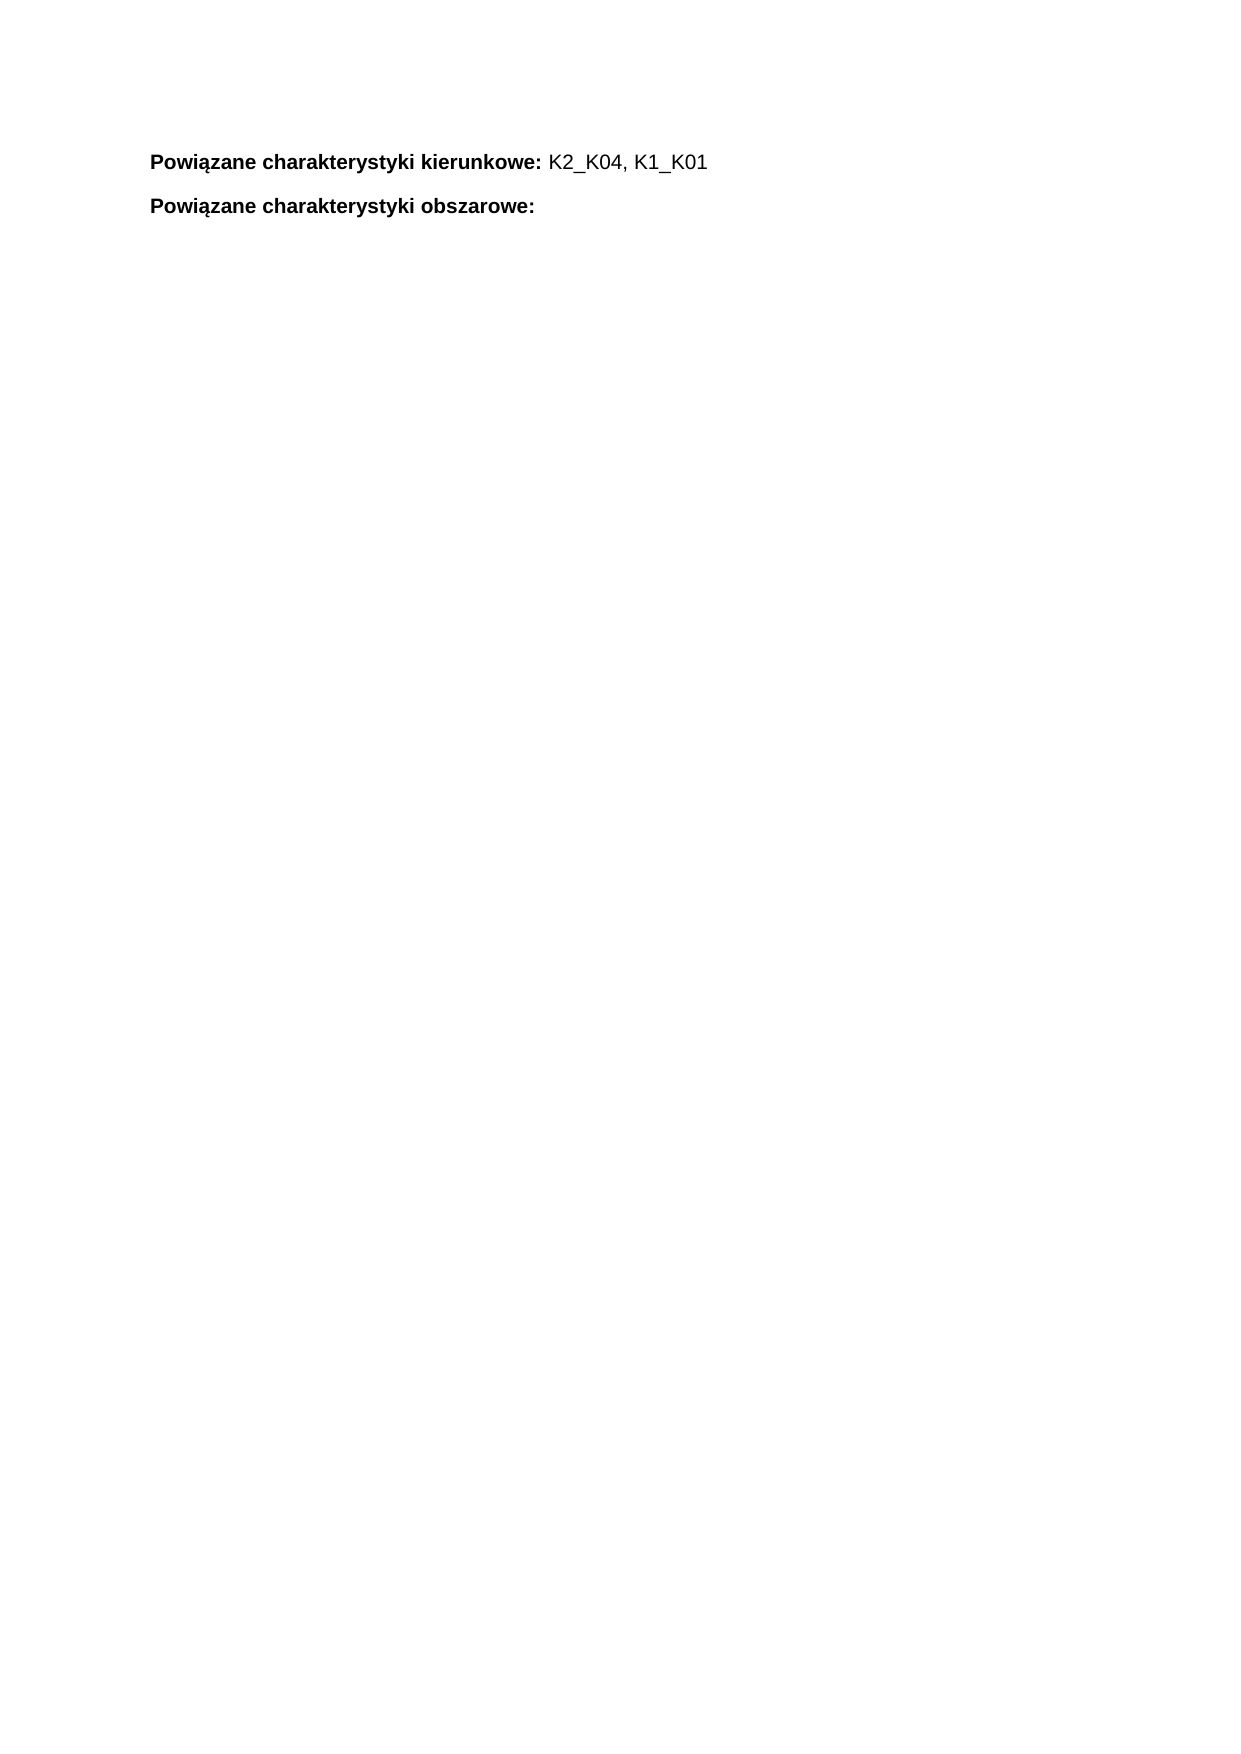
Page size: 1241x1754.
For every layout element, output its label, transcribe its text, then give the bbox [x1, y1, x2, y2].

text Powiązane charakterystyki kierunkowe: K2_K04, K1_K01 [150, 150, 1090, 174]
text Powiązane charakterystyki obszarowe: [150, 194, 1090, 218]
